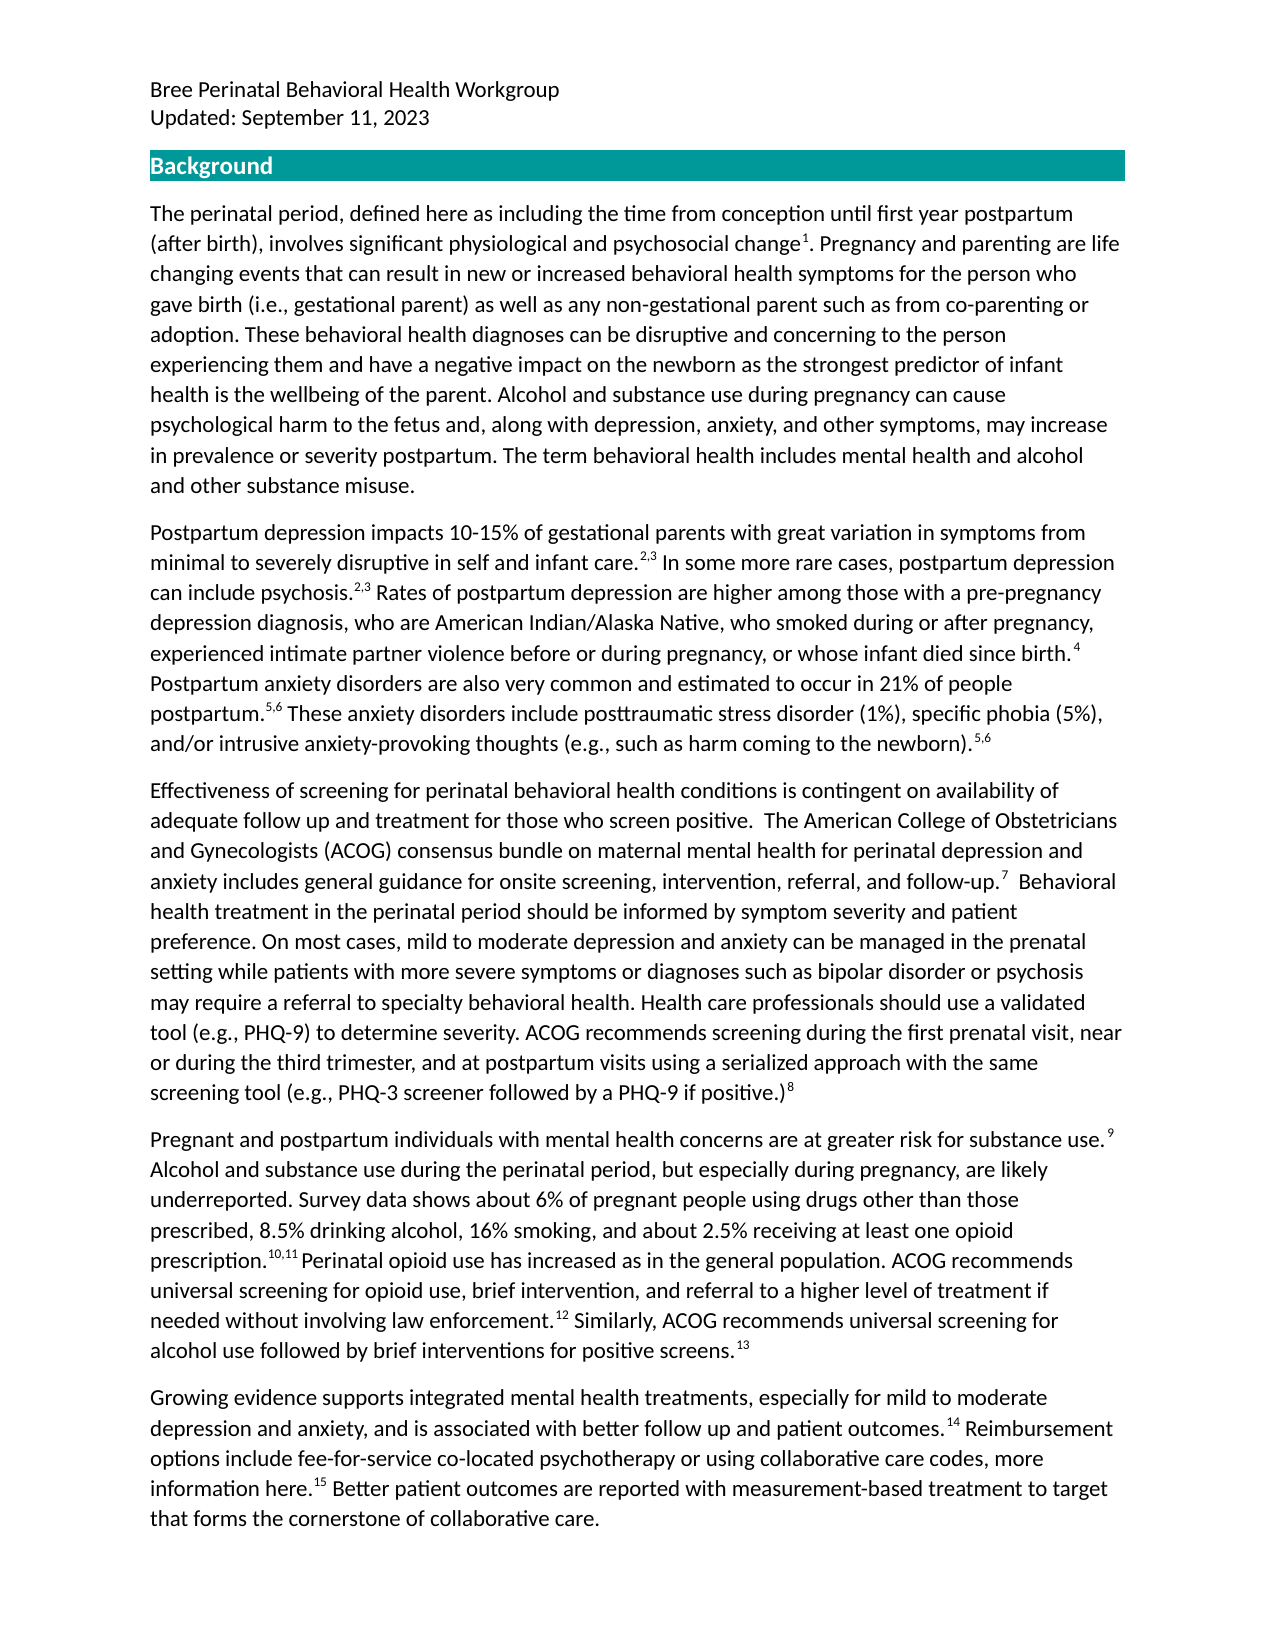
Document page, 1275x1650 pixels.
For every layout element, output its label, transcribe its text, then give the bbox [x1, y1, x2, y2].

text Effectiveness of screening for perinatal behavioral health conditions is contingent on availability of adequate follow up and treatment for those who screen positive. The American College of Obstetricians and Gynecologists (ACOG) consensus bundle on maternal mental health for perinatal depression and anxiety includes general guidance for onsite screening, intervention, referral, and follow-up. Behavioral health treatment in the perinatal period should be informed by symptom severity and patient preference. On most cases, mild to moderate depression and anxiety can be managed in the prenatal setting while patients with more severe symptoms or diagnoses such as bipolar disorder or psychosis may require a referral to specialty behavioral health. Health care professionals should use a validated tool (e.g., PHQ-9) to determine severity. ACOG recommends screening during the first prenatal visit, near or during the third trimester, and at postpartum visits using a serialized approach with the same screening tool (e.g., PHQ-3 screener followed by a PHQ-9 if positive.) [150, 776, 1125, 1106]
subtitle Background [150, 150, 1125, 181]
text Postpartum depression impacts 10-15% of gestational parents with great variation in symptoms from minimal to severely disruptive in self and infant care.2,3 In some more rare cases, postpartum depression can include psychosis., Rates of postpartum depression are higher among those with a pre-pregnancy depression diagnosis, who are American Indian/Alaska Native, who smoked during or after pregnancy, experienced intimate partner violence before or during pregnancy, or whose infant died since birth. Postpartum anxiety disorders are also very common and estimated to occur in 21% of people postpartum.5,6 These anxiety disorders include posttraumatic stress disorder (1%), specific phobia (5%), and/or intrusive anxiety-provoking thoughts (e.g., such as harm coming to the newborn)., [150, 518, 1125, 757]
text Pregnant and postpartum individuals with mental health concerns are at greater risk for substance use. Alcohol and substance use during the perinatal period, but especially during pregnancy, are likely underreported. Survey data shows about 6% of pregnant people using drugs other than those prescribed, 8.5% drinking alcohol, 16% smoking, and about 2.5% receiving at least one opioid prescription., Perinatal opioid use has increased as in the general population. ACOG recommends universal screening for opioid use, brief intervention, and referral to a higher level of treatment if needed without involving law enforcement. Similarly, ACOG recommends universal screening for alcohol use followed by brief interventions for positive screens. [150, 1125, 1125, 1364]
text The perinatal period, defined here as including the time from conception until first year postpartum (after birth), involves significant physiological and psychosocial change. Pregnancy and parenting are life changing events that can result in new or increased behavioral health symptoms for the person who gave birth (i.e., gestational parent) as well as any non-gestational parent such as from co-parenting or adoption. These behavioral health diagnoses can be disruptive and concerning to the person experiencing them and have a negative impact on the newborn as the strongest predictor of infant health is the wellbeing of the parent. Alcohol and substance use during pregnancy can cause psychological harm to the fetus and, along with depression, anxiety, and other symptoms, may increase in prevalence or severity postpartum. The term behavioral health includes mental health and alcohol and other substance misuse. [150, 199, 1125, 499]
text Growing evidence supports integrated mental health treatments, especially for mild to moderate depression and anxiety, and is associated with better follow up and patient outcomes. Reimbursement options include fee-for-service co-located psychotherapy or using collaborative care codes, more information here. Better patient outcomes are reported with measurement-based treatment to target that forms the cornerstone of collaborative care. [150, 1383, 1125, 1532]
